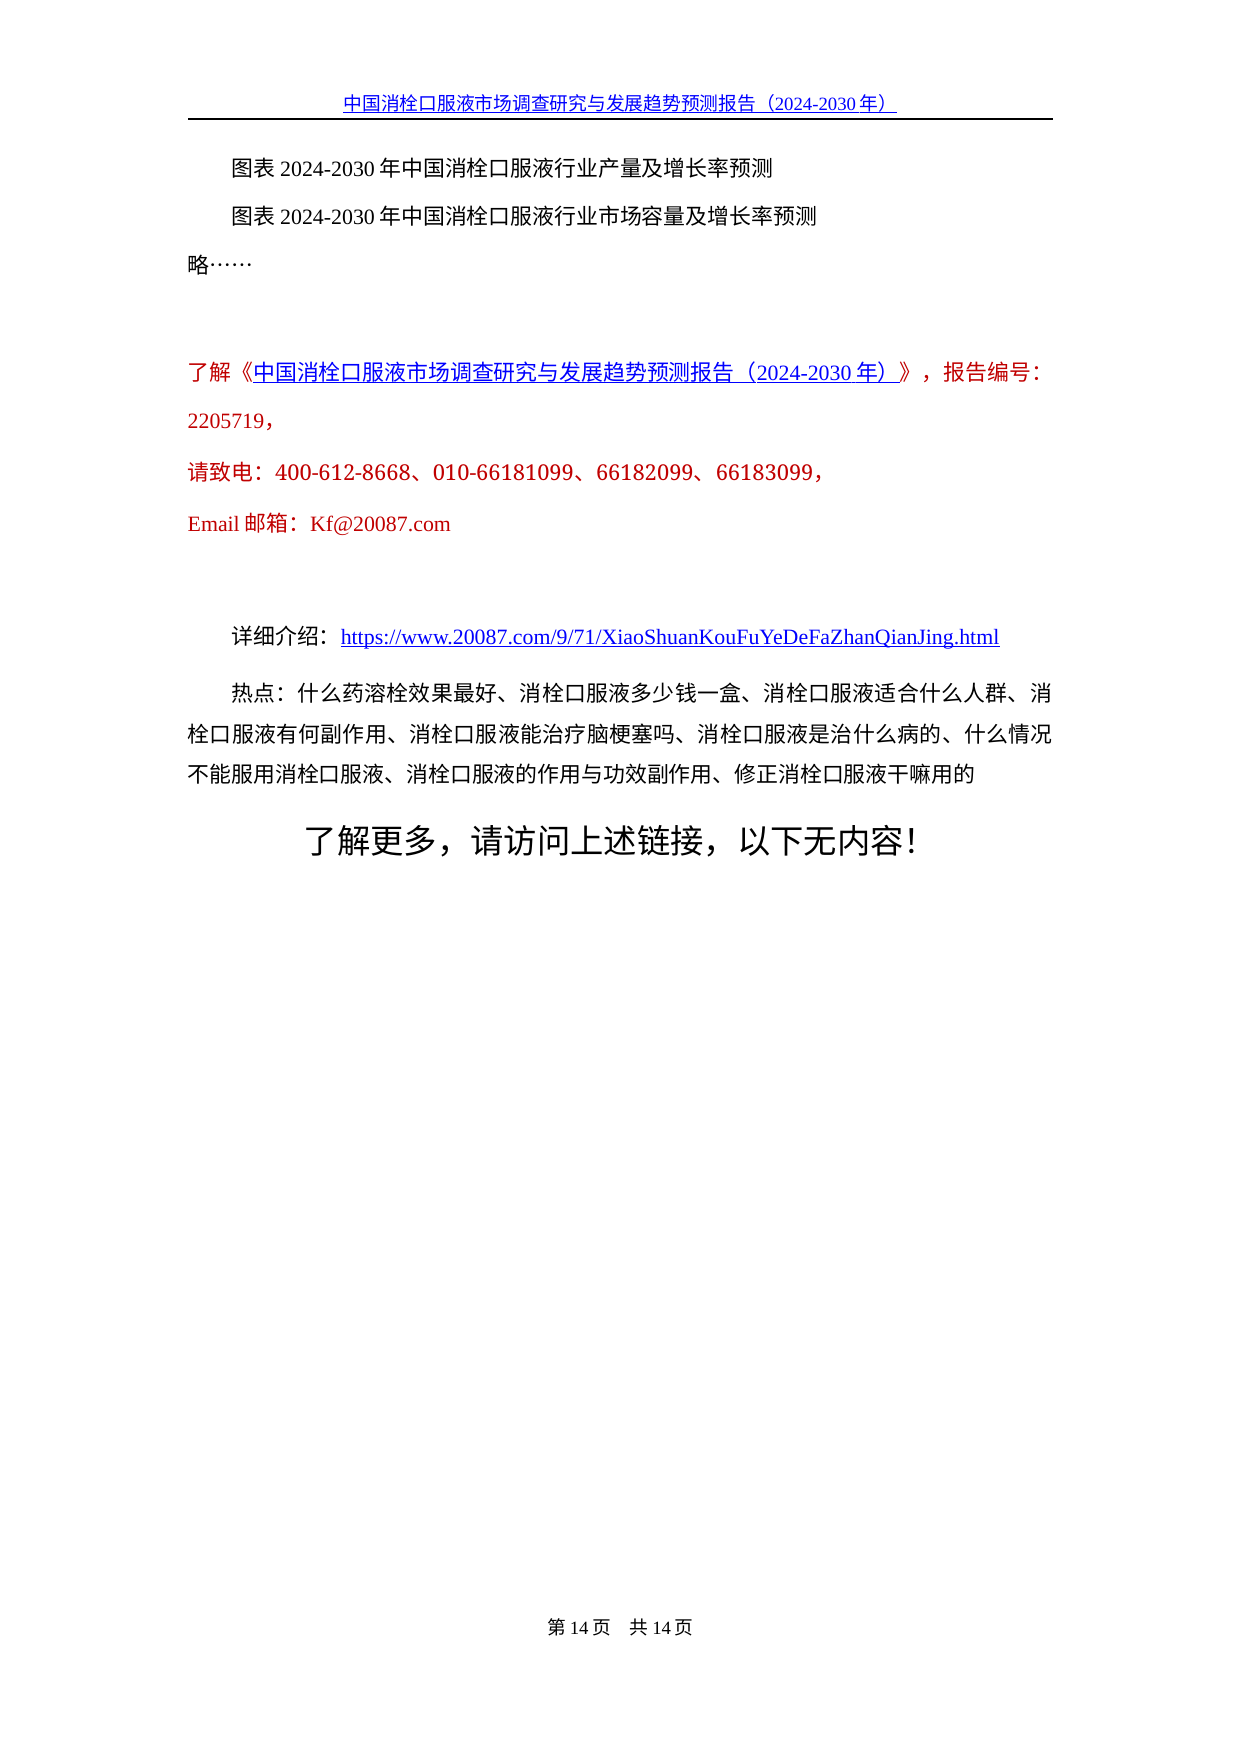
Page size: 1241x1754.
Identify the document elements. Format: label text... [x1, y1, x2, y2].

text 详细介绍：https://www.20087.com/9/71/XiaoShuanKouFuYeDeFaZhanQianJing.html [187, 619, 1053, 651]
text 了解《中国消栓口服液市场调查研究与发展趋势预测报告（2024-2030年）》，报告编号：2205719， [187, 354, 1053, 435]
title 了解更多，请访问上述链接，以下无内容！ [187, 807, 1053, 872]
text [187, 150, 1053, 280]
text Email邮箱：Kf@20087.com [187, 506, 1053, 538]
text 请致电：400-612-8668、010-66181099、66182099、66183099， [187, 454, 1053, 487]
text 热点：什么药溶栓效果最好、消栓口服液多少钱一盒、消栓口服液适合什么人群、消栓口服液有何副作用、消栓口服液能治疗脑梗塞吗、消栓口服液是治什么病的、什么情况不能服用消栓口服液、消栓口服液的作用与功效副作用、修正消栓口服液干嘛用的 [187, 676, 1053, 789]
